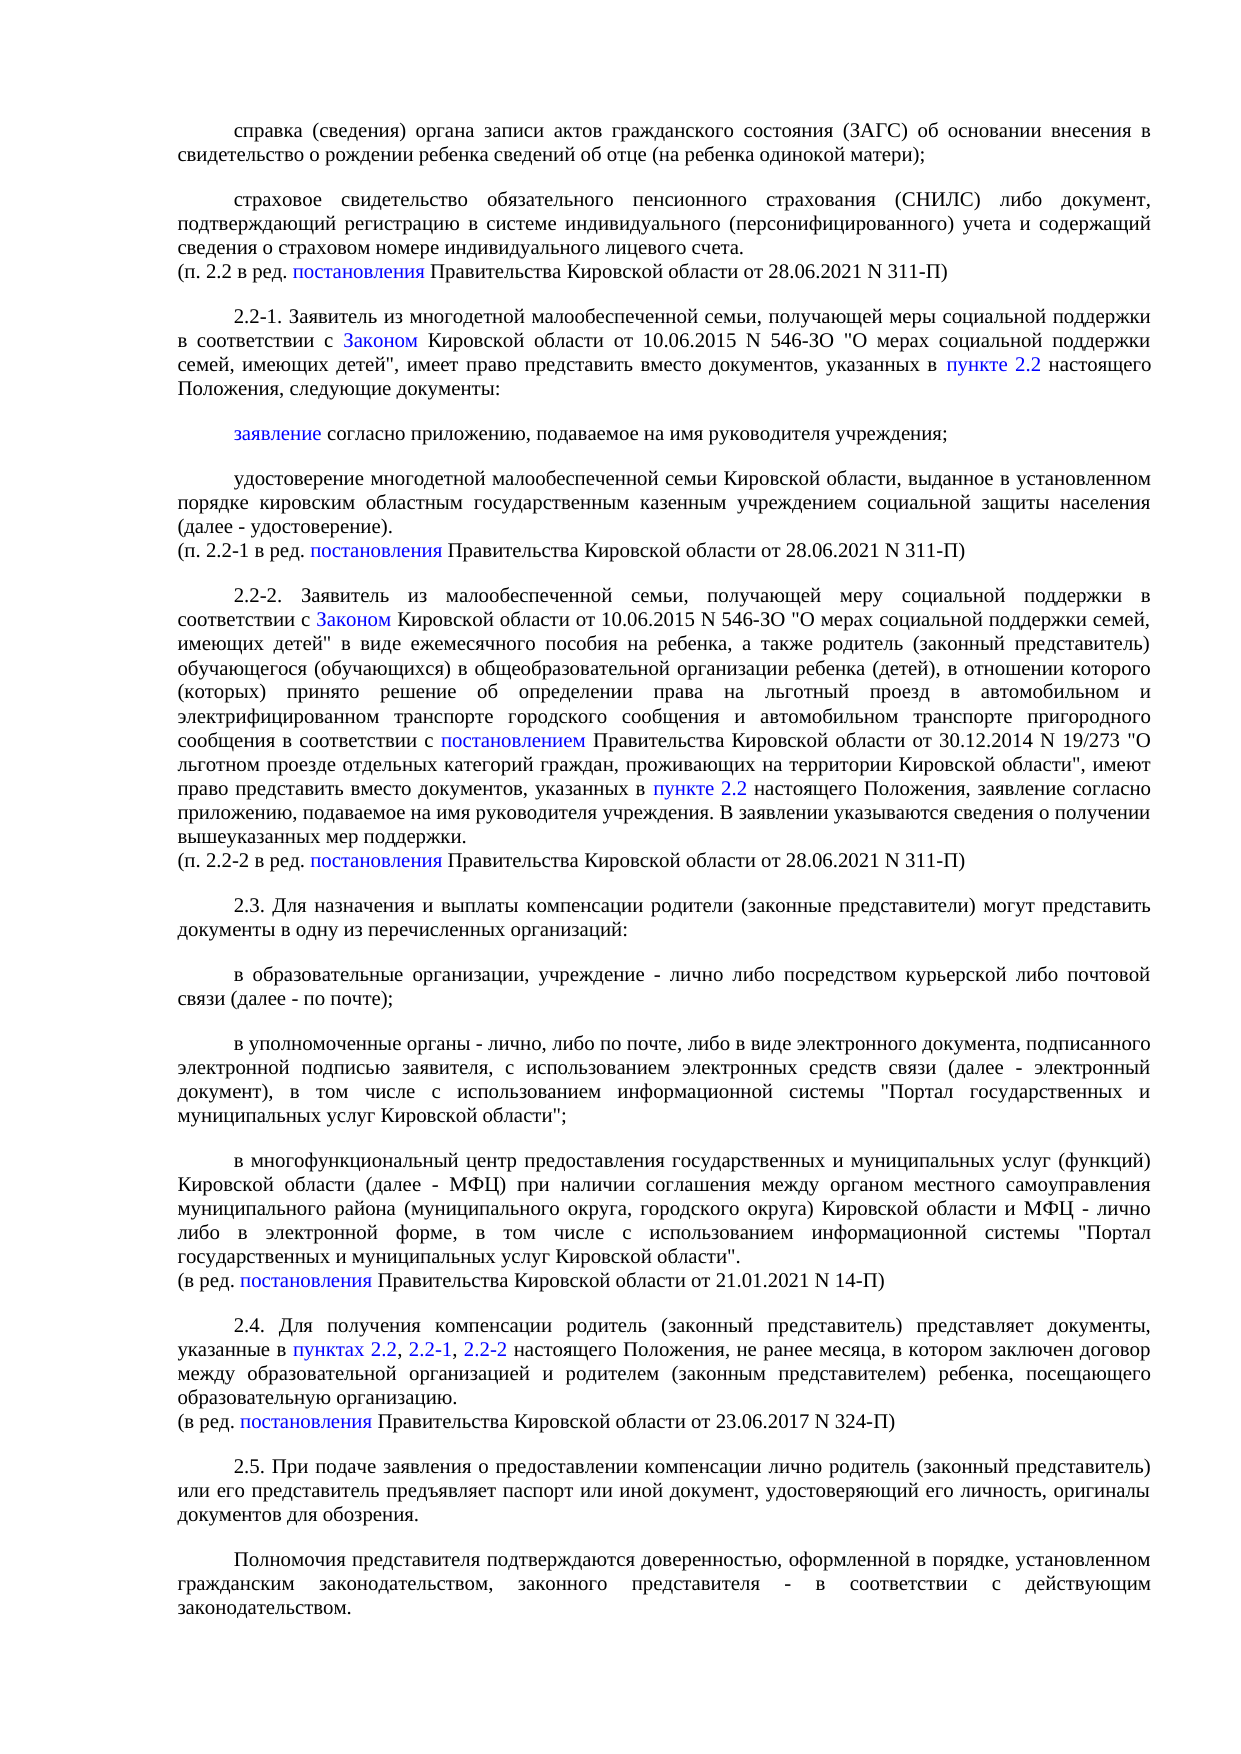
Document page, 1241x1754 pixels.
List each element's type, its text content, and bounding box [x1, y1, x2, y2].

text (п. 2.2-2 в ред. постановления Правительства Кировской области от 28.06.2021 N 311-П) [177, 848, 1152, 872]
text в многофункциональный центр предоставления государственных и муниципальных услуг (функций) Кировской области (далее - МФЦ) при наличии соглашения между органом местного самоуправления муниципального района (муниципального округа, городского округа) Кировской области и МФЦ - лично либо в электронной форме, в том числе с использованием информационной системы "Портал государственных и муниципальных услуг Кировской области". [177, 1148, 1152, 1268]
text Полномочия представителя подтверждаются доверенностью, оформленной в порядке, установленном гражданским законодательством, законного представителя - в соответствии с действующим законодательством. [177, 1547, 1152, 1619]
text 2.2-2. Заявитель из малообеспеченной семьи, получающей меру социальной поддержки в соответствии с Законом Кировской области от 10.06.2015 N 546-ЗО "О мерах социальной поддержки семей, имеющих детей" в виде ежемесячного пособия на ребенка, а также родитель (законный представитель) обучающегося (обучающихся) в общеобразовательной организации ребенка (детей), в отношении которого (которых) принято решение об определении права на льготный проезд в автомобильном и электрифицированном транспорте городского сообщения и автомобильном транспорте пригородного сообщения в соответствии с постановлением Правительства Кировской области от 30.12.2014 N 19/273 "О льготном проезде отдельных категорий граждан, проживающих на территории Кировской области", имеют право представить вместо документов, указанных в пункте 2.2 настоящего Положения, заявление согласно приложению, подаваемое на имя руководителя учреждения. В заявлении указываются сведения о получении вышеуказанных мер поддержки. [177, 583, 1152, 848]
text 2.5. При подаче заявления о предоставлении компенсации лично родитель (законный представитель) или его представитель предъявляет паспорт или иной документ, удостоверяющий его личность, оригиналы документов для обозрения. [177, 1454, 1152, 1526]
text в образовательные организации, учреждение - лично либо посредством курьерской либо почтовой связи (далее - по почте); [177, 962, 1152, 1010]
text 2.2-1. Заявитель из многодетной малообеспеченной семьи, получающей меры социальной поддержки в соответствии с Законом Кировской области от 10.06.2015 N 546-ЗО "О мерах социальной поддержки семей, имеющих детей", имеет право представить вместо документов, указанных в пункте 2.2 настоящего Положения, следующие документы: [177, 304, 1152, 400]
text удостоверение многодетной малообеспеченной семьи Кировской области, выданное в установленном порядке кировским областным государственным казенным учреждением социальной защиты населения (далее - удостоверение). [177, 466, 1152, 538]
text (п. 2.2-1 в ред. постановления Правительства Кировской области от 28.06.2021 N 311-П) [177, 538, 1152, 562]
text в уполномоченные органы - лично, либо по почте, либо в виде электронного документа, подписанного электронной подписью заявителя, с использованием электронных средств связи (далее - электронный документ), в том числе с использованием информационной системы "Портал государственных и муниципальных услуг Кировской области"; [177, 1031, 1152, 1127]
text 2.3. Для назначения и выплаты компенсации родители (законные представители) могут представить документы в одну из перечисленных организаций: [177, 893, 1152, 941]
text заявление согласно приложению, подаваемое на имя руководителя учреждения; [177, 421, 1152, 445]
text (в ред. постановления Правительства Кировской области от 23.06.2017 N 324-П) [177, 1409, 1152, 1433]
text (в ред. постановления Правительства Кировской области от 21.01.2021 N 14-П) [177, 1268, 1152, 1292]
text (п. 2.2 в ред. постановления Правительства Кировской области от 28.06.2021 N 311-П) [177, 259, 1152, 283]
text страховое свидетельство обязательного пенсионного страхования (СНИЛС) либо документ, подтверждающий регистрацию в системе индивидуального (персонифицированного) учета и содержащий сведения о страховом номере индивидуального лицевого счета. [177, 187, 1152, 259]
text 2.4. Для получения компенсации родитель (законный представитель) представляет документы, указанные в пунктах 2.2, 2.2-1, 2.2-2 настоящего Положения, не ранее месяца, в котором заключен договор между образовательной организацией и родителем (законным представителем) ребенка, посещающего образовательную организацию. [177, 1313, 1152, 1409]
text справка (сведения) органа записи актов гражданского состояния (ЗАГС) об основании внесения в свидетельство о рождении ребенка сведений об отце (на ребенка одинокой матери); [177, 118, 1152, 166]
